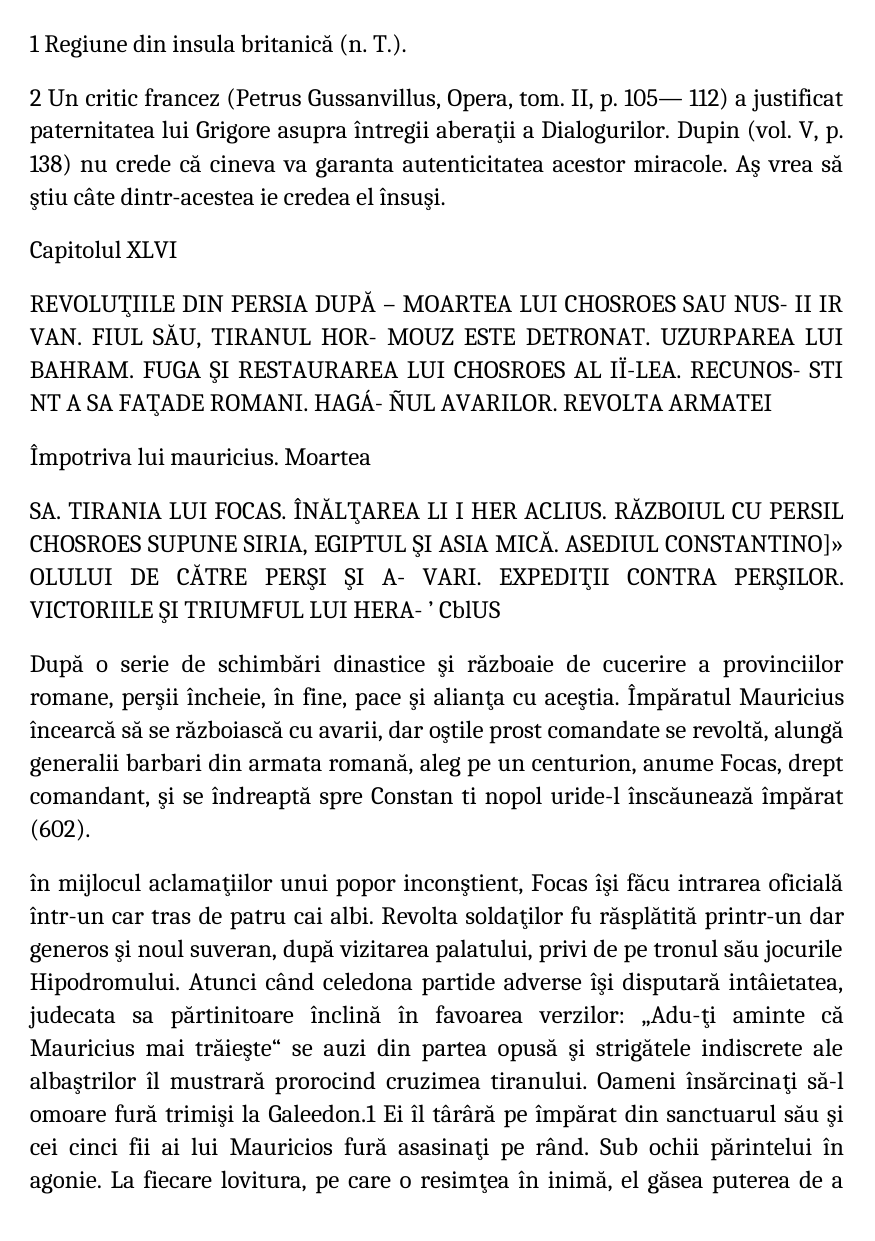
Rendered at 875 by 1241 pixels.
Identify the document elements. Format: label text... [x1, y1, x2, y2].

text REVOLUŢIILE DIN PERSIA DUPĂ – MOARTEA LUI CHOSROES SAU NUS- II IR VAN. FIUL SĂU, TIRANUL HOR- MOUZ ESTE DETRONAT. UZURPAREA LUI BAHRAM. FUGA ŞI RESTAURAREA LUI CHOSROES AL IÏ-LEA. RECUNOS- STI NT A SA FAŢADE ROMANI. HAGÁ- ÑUL AVARILOR. REVOLTA ARMATEI [29, 290, 844, 418]
text 2 Un critic francez (Petrus Gussanvillus, Opera, tom. II, p. 105— 112) a justificat paternitatea lui Grigore asupra întregii aberaţii a Dialogurilor. Dupin (vol. V, p. 138) nu crede că cineva va garanta autenticitatea acestor miracole. Aş vrea să ştiu câte dintr-acestea ie credea el însuşi. [29, 83, 844, 211]
text Capitolul XLVI [29, 236, 844, 265]
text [29, 869, 844, 1195]
text SA. TIRANIA LUI FOCAS. ÎNĂLŢAREA LI I HER ACLIUS. RĂZBOIUL CU PERSIL CHOSROES SUPUNE SIRIA, EGIPTUL ŞI ASIA MICĂ. ASEDIUL CONSTANTINO]» OLULUI DE CĂTRE PERŞI ŞI A- VARI. EXPEDIŢII CONTRA PERŞILOR. VICTORIILE ŞI TRIUMFUL LUI HERA- ’ CblUS [29, 497, 844, 625]
text 1 Regiune din insula britanică (n. T.). [29, 29, 844, 58]
text Împotriva lui mauricius. Moartea [29, 443, 844, 472]
text După o serie de schimbări dinastice şi războaie de cucerire a provinciilor romane, perşii încheie, în fine, pace şi alianţa cu aceştia. Împăratul Mauricius încearcă să se războiască cu avarii, dar oştile prost comandate se revoltă, alungă generalii barbari din armata romană, aleg pe un centurion, anume Focas, drept comandant, şi se îndreaptă spre Constan ti nopol uride-l înscăunează împărat (602). [29, 650, 844, 844]
